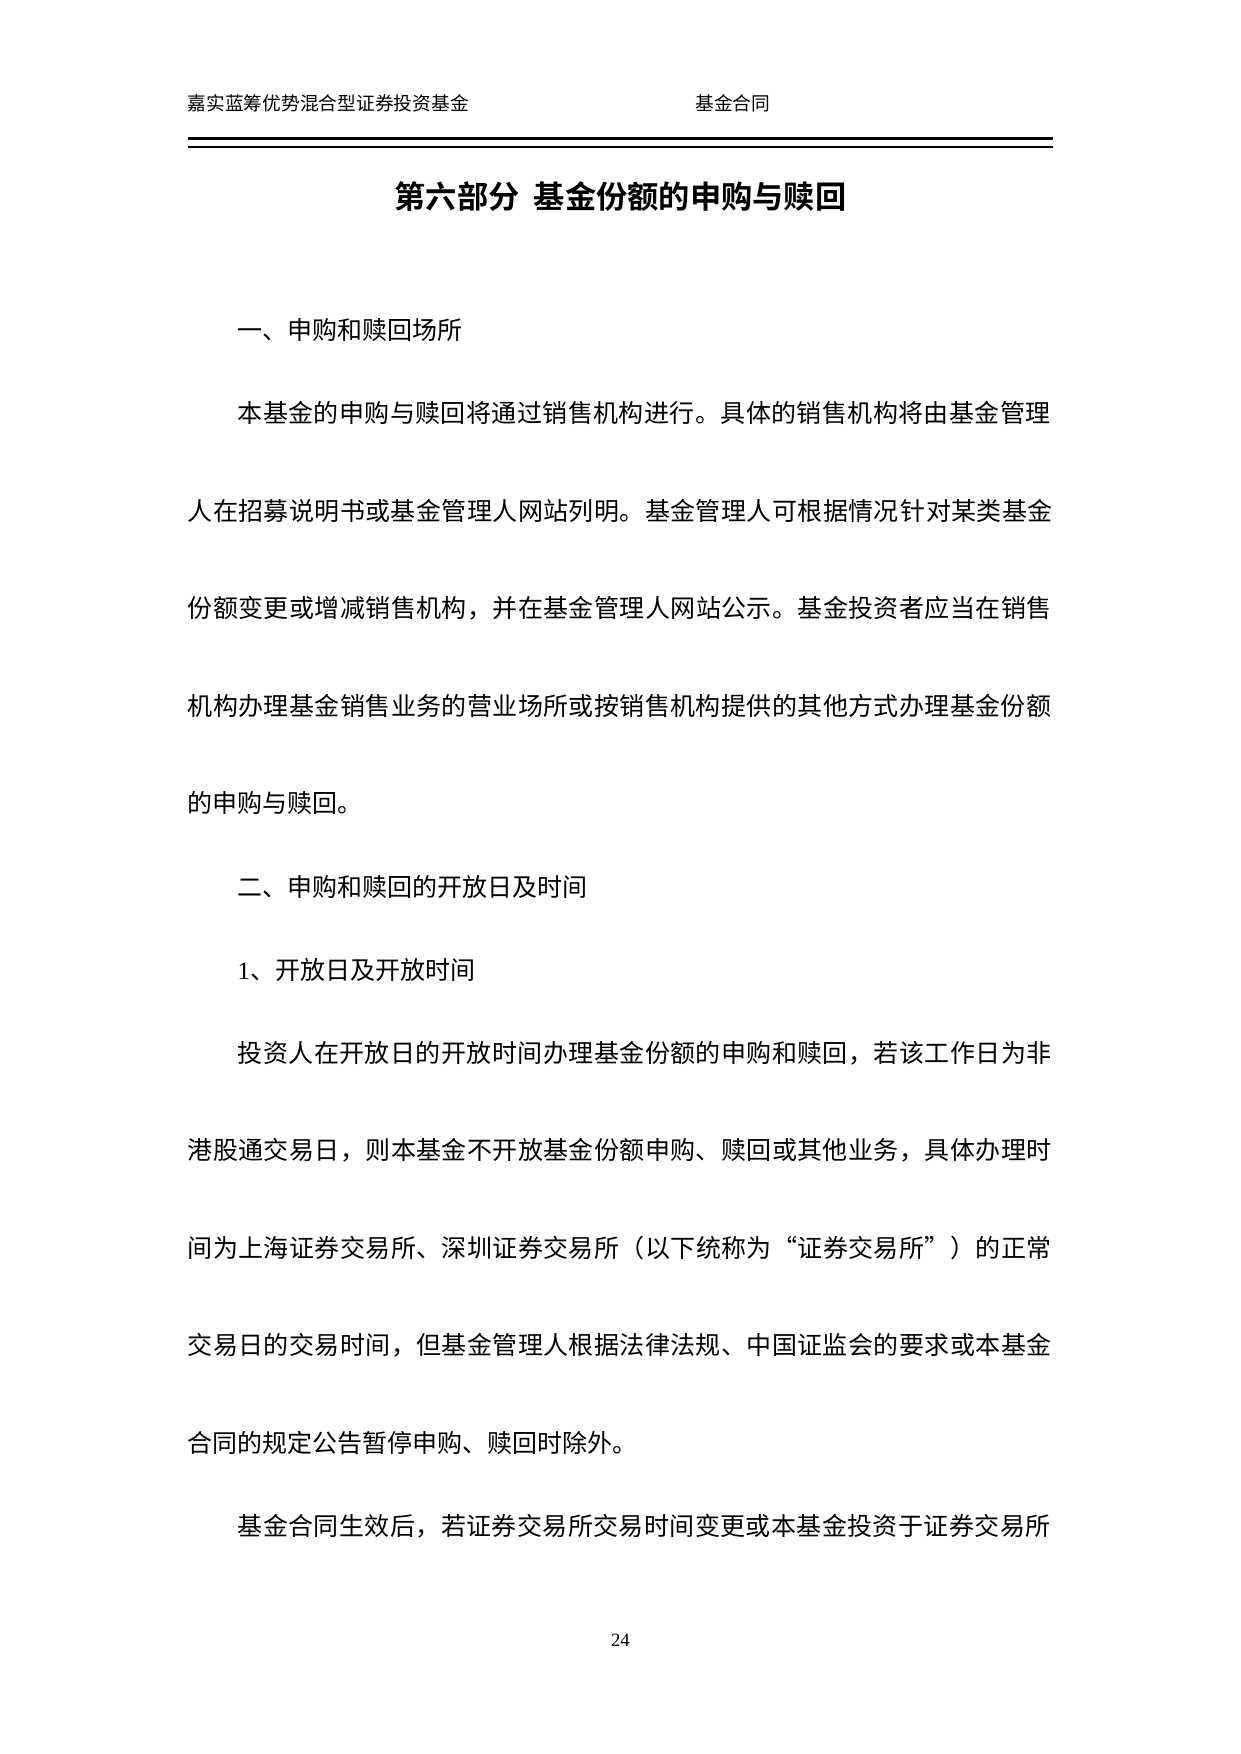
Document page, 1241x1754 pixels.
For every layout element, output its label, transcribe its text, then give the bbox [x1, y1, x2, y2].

text 本基金的申购与赎回将通过销售机构进行。具体的销售机构将由基金管理人在招募说明书或基金管理人网站列明。基金管理人可根据情况针对某类基金份额变更或增减销售机构，并在基金管理人网站公示。基金投资者应当在销售机构办理基金销售业务的营业场所或按销售机构提供的其他方式办理基金份额的申购与赎回。 [187, 379, 1053, 834]
text 二、申购和赎回的开放日及时间 [187, 853, 1053, 918]
text 1、开放日及开放时间 [187, 936, 1053, 1001]
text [187, 1492, 1053, 1557]
subtitle 第六部分 基金份额的申购与赎回 [187, 162, 1053, 227]
text 一、申购和赎回场所 [187, 296, 1053, 361]
text 投资人在开放日的开放时间办理基金份额的申购和赎回，若该工作日为非港股通交易日，则本基金不开放基金份额申购、赎回或其他业务，具体办理时间为上海证券交易所、深圳证券交易所（以下统称为“证券交易所”）的正常交易日的交易时间，但基金管理人根据法律法规、中国证监会的要求或本基金合同的规定公告暂停申购、赎回时除外。 [187, 1019, 1053, 1474]
